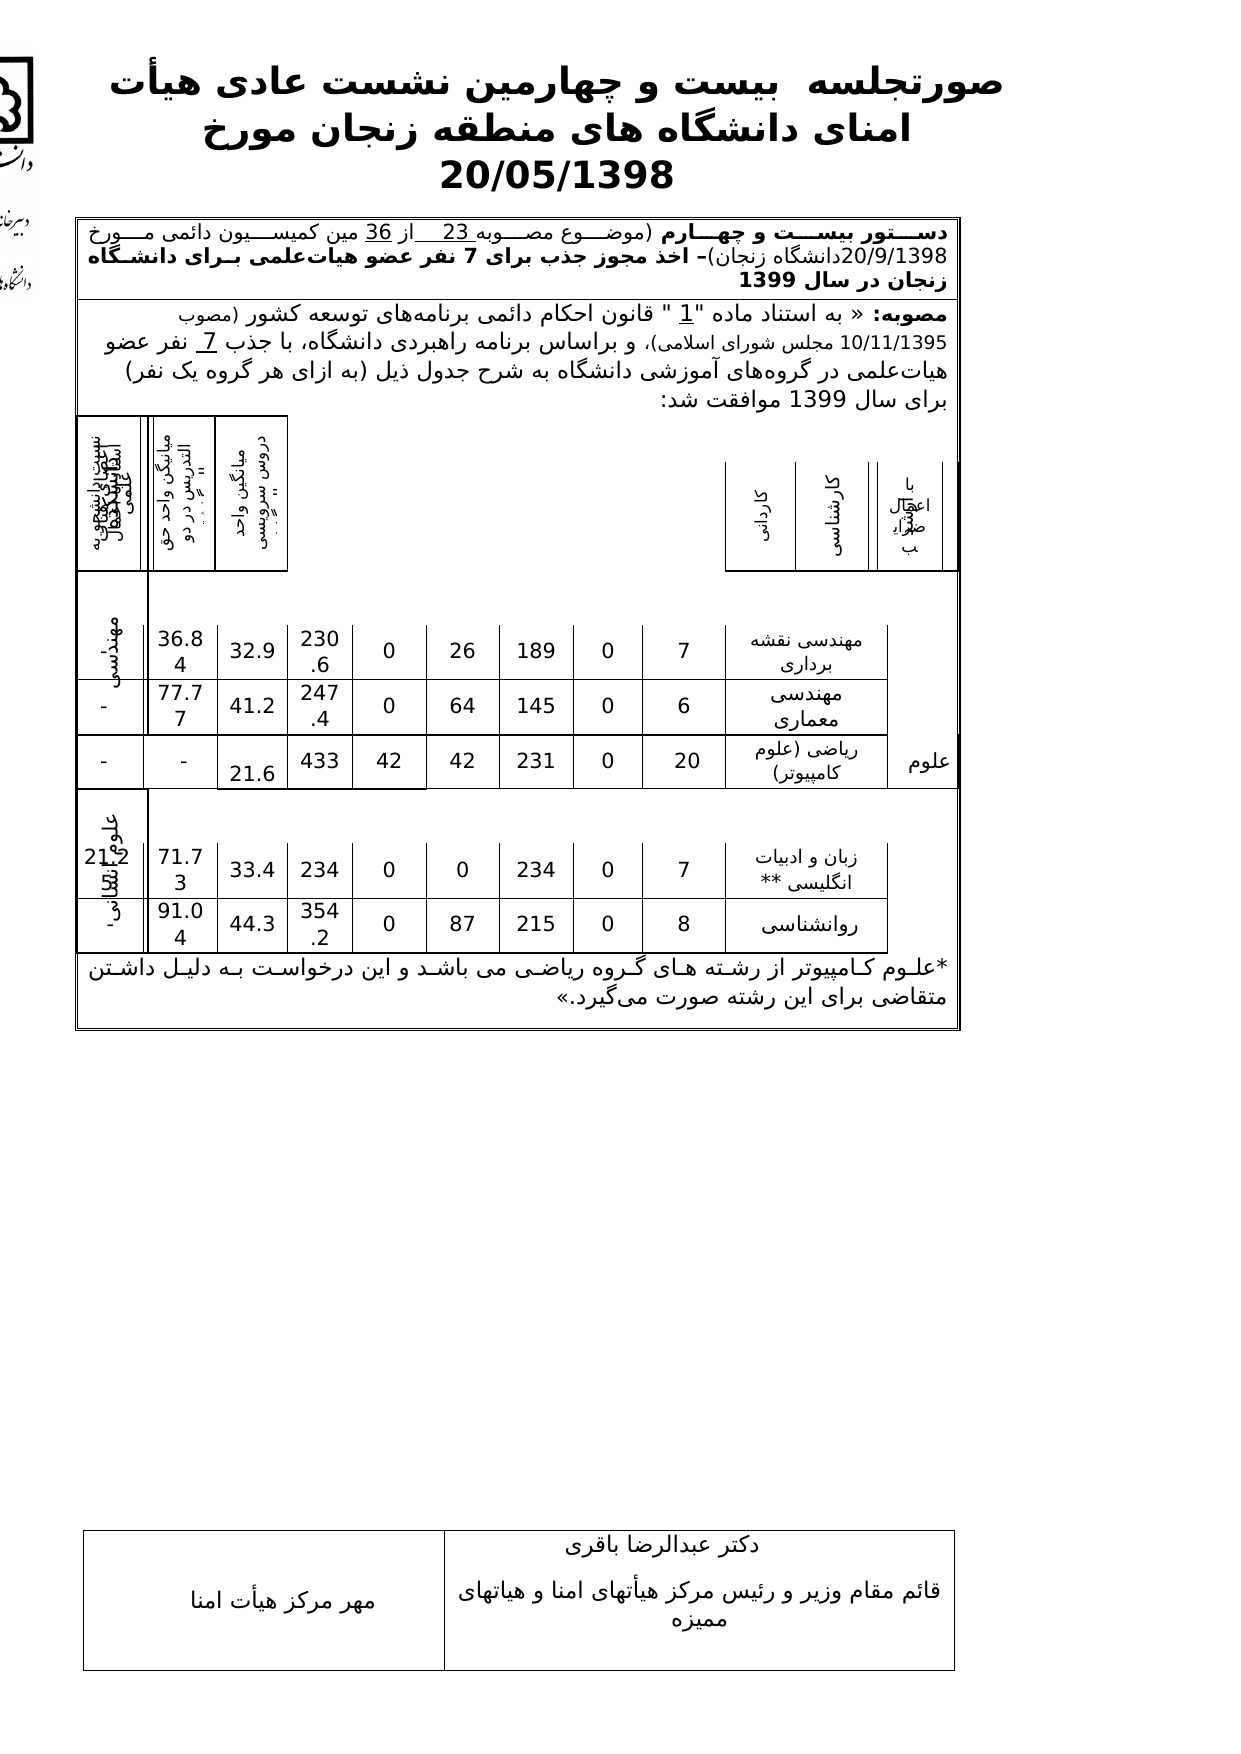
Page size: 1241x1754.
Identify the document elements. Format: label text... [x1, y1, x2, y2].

table_header دستور بیست و چهارم (موضوع مصوبه 23 از 36 مین کمیسیون دائمی مورخ 20/9/1398دانشگاه زنجان)– اخذ مجوز جذب برای 7 نفر عضو هیات‌علمی برای دانشگاه زنجان در سال 1399 [78, 220, 957, 299]
picture [0, 45, 36, 301]
table_cell مصوبه: « به استناد ماده "1 " قانون احکام دائمی برنامه‌های توسعه کشور (مصوب 10/11/1395 مجلس شورای اسلامی)، و براساس برنامه راهبردی دانشگاه، با جذب 7 نفر عضو هیات‌علمی در گروه‌های آموزشی دانشگاه به شرح جدول ذیل (به ازای هر گروه یک نفر) برای سال 1399 موافقت شد: *علوم کامپیوتر از رشته های گروه ریاضی می باشد و این درخواست به دلیل داشتن متقاضی برای این رشته صورت می‌گیرد.» [78, 789, 957, 1028]
table_cell مصوبه: « به استناد ماده "1 " قانون احکام دائمی برنامه‌های توسعه کشور (مصوب 10/11/1395 مجلس شورای اسلامی)، و براساس برنامه راهبردی دانشگاه، با جذب 7 نفر عضو هیات‌علمی در گروه‌های آموزشی دانشگاه به شرح جدول ذیل (به ازای هر گروه یک نفر) برای سال 1399 موافقت شد: *علوم کامپیوتر از رشته های گروه ریاضی می باشد و این درخواست به دلیل داشتن متقاضی برای این رشته صورت می‌گیرد.» [78, 300, 957, 788]
